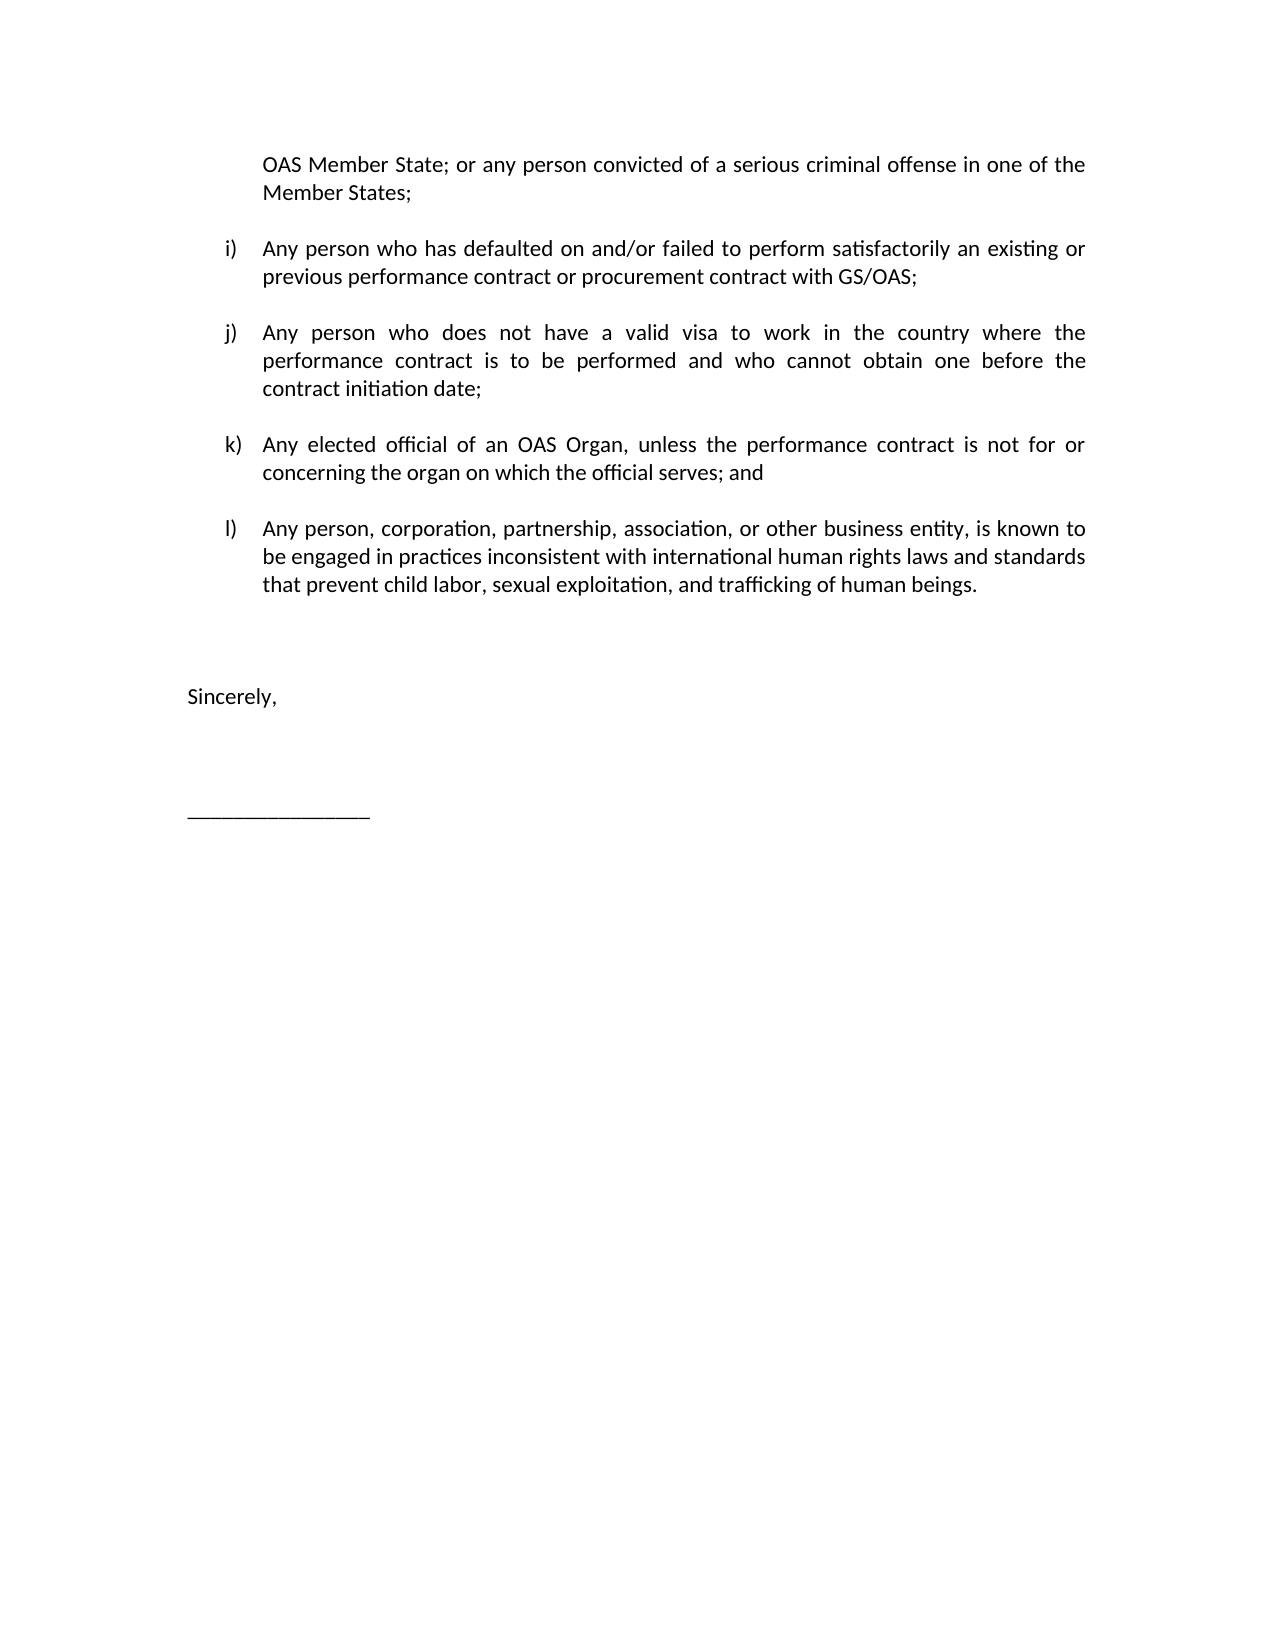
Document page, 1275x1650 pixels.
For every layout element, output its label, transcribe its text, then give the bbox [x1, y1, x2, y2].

list Any person, corporation, partnership, association, or other business entity, is known to be engaged in practices inconsistent with international human rights laws and standards that prevent child labor, sexual exploitation, and trafficking of human beings. [225, 514, 1087, 598]
list Any person who does not have a valid visa to work in the country where the performance contract is to be performed and who cannot obtain one before the contract initiation date; [225, 318, 1087, 402]
list Any elected official of an OAS Organ, unless the performance contract is not for or concerning the organ on which the official serves; and [225, 430, 1087, 486]
text ________________ [187, 794, 1087, 822]
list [225, 150, 1087, 206]
list Any person who has defaulted on and/or failed to perform satisfactorily an existing or previous performance contract or procurement contract with GS/OAS; [225, 234, 1087, 290]
text Sincerely, [187, 682, 1087, 710]
